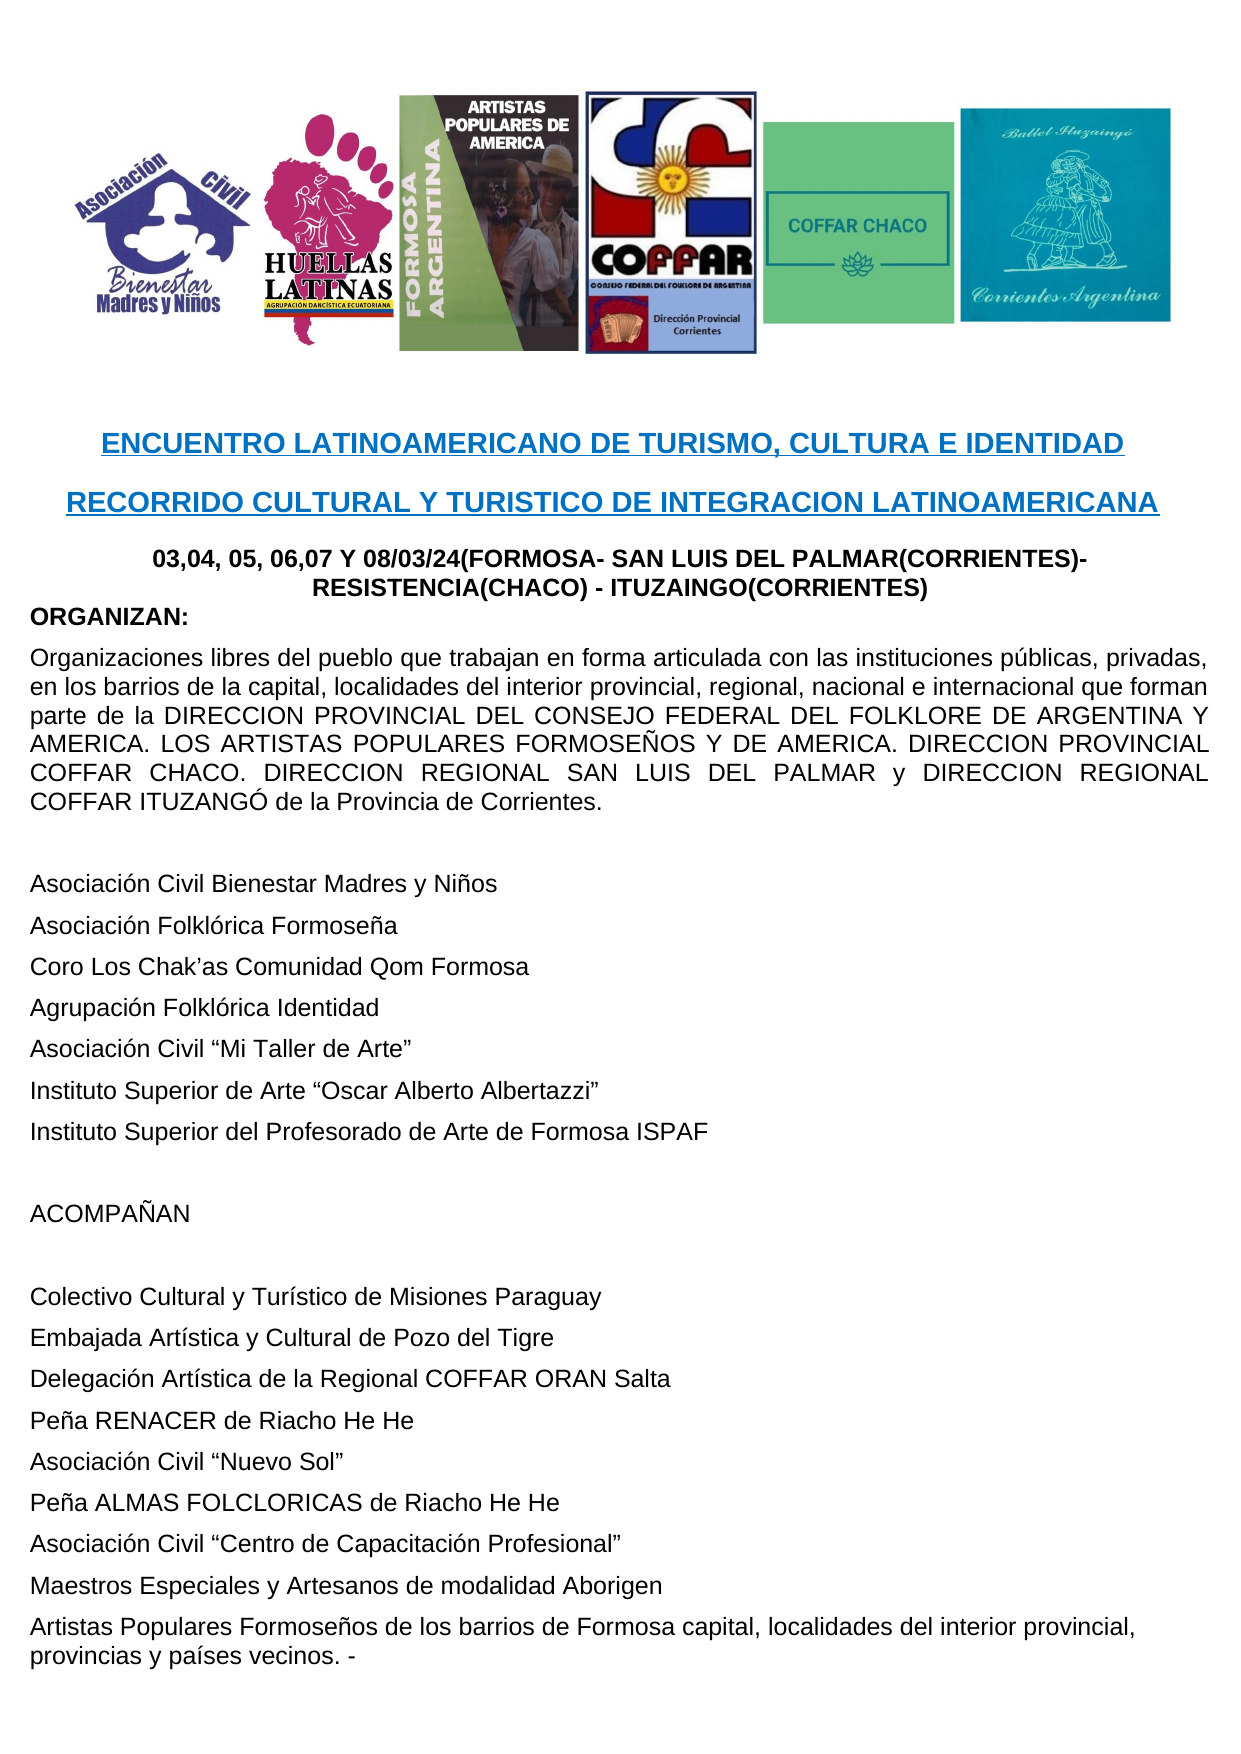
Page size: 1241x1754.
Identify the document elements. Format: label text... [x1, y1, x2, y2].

text Asociación Civil “Centro de Capacitación Profesional” [29, 1529, 1211, 1558]
text Asociación Folklórica Formoseña [29, 911, 1211, 939]
text Asociación Civil “Mi Taller de Arte” [29, 1034, 1211, 1063]
text ACOMPAÑAN [29, 1199, 1211, 1228]
text Artistas Populares Formoseños de los barrios de Formosa capital, localidades del interior provincial, provincias y países vecinos. - [29, 1612, 1211, 1669]
text Asociación Civil Bienestar Madres y Niños [29, 869, 1211, 898]
text ORGANIZAN: [29, 602, 1211, 631]
text Coro Los Chak’as Comunidad Qom Formosa [29, 952, 1211, 981]
text ENCUENTRO LATINOAMERICANO DE TURISMO, CULTURA E IDENTIDAD [15, 426, 1211, 459]
text Embajada Artística y Cultural de Pozo del Tigre [29, 1323, 1211, 1352]
text RECORRIDO CULTURAL Y TURISTICO DE INTEGRACION LATINOAMERICANA [15, 485, 1211, 518]
text 03,04, 05, 06,07 Y 08/03/24(FORMOSA- SAN LUIS DEL PALMAR(CORRIENTES)-RESISTENCIA(CHACO) - ITUZAINGO(CORRIENTES) [29, 544, 1211, 602]
text Asociación Civil “Nuevo Sol” [29, 1447, 1211, 1476]
text Peña ALMAS FOLCLORICAS de Riacho He He [29, 1488, 1211, 1517]
text Peña RENACER de Riacho He He [29, 1406, 1211, 1434]
text Delegación Artística de la Regional COFFAR ORAN Salta [29, 1364, 1211, 1393]
text Maestros Especiales y Artesanos de modalidad Aborigen [29, 1571, 1211, 1599]
text Instituto Superior de Arte “Oscar Alberto Albertazzi” [29, 1076, 1211, 1104]
text Colectivo Cultural y Turístico de Misiones Paraguay [29, 1282, 1211, 1311]
text Organizaciones libres del pueblo que trabajan en forma articulada con las instituciones públicas, privadas, en los barrios de la capital, localidades del interior provincial, regional, nacional e internacional que forman parte de la DIRECCION PROVINCIAL DEL CONSEJO FEDERAL DEL FOLKLORE DE ARGENTINA Y AMERICA. LOS ARTISTAS POPULARES FORMOSEÑOS Y DE AMERICA. DIRECCION PROVINCIAL COFFAR CHACO. DIRECCION REGIONAL SAN LUIS DEL PALMAR y DIRECCION REGIONAL COFFAR ITUZANGÓ de la Provincia de Corrientes. [29, 643, 1211, 816]
text Instituto Superior del Profesorado de Arte de Formosa ISPAF [29, 1117, 1211, 1146]
text Agrupación Folklórica Identidad [29, 993, 1211, 1022]
